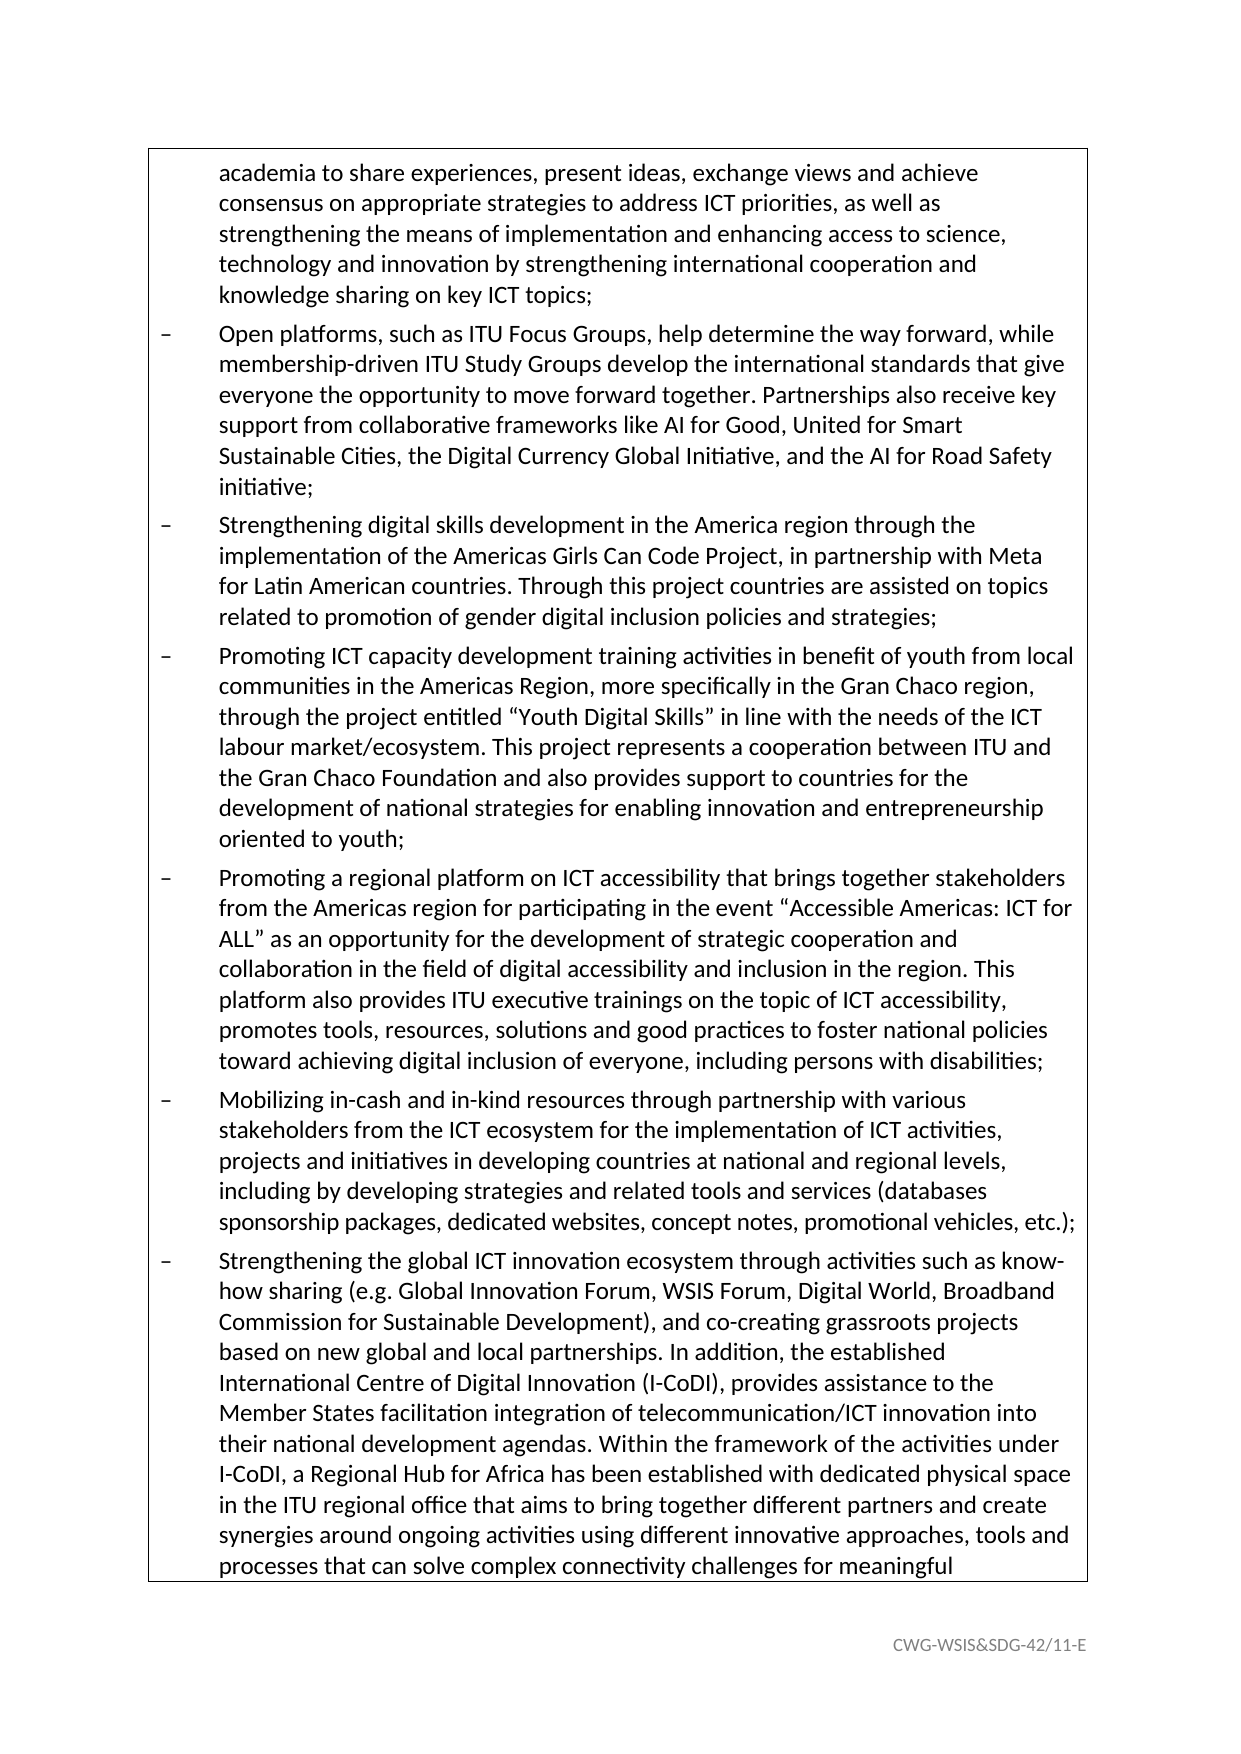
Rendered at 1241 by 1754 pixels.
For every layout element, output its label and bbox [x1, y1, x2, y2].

table_cell [149, 149, 1087, 1581]
